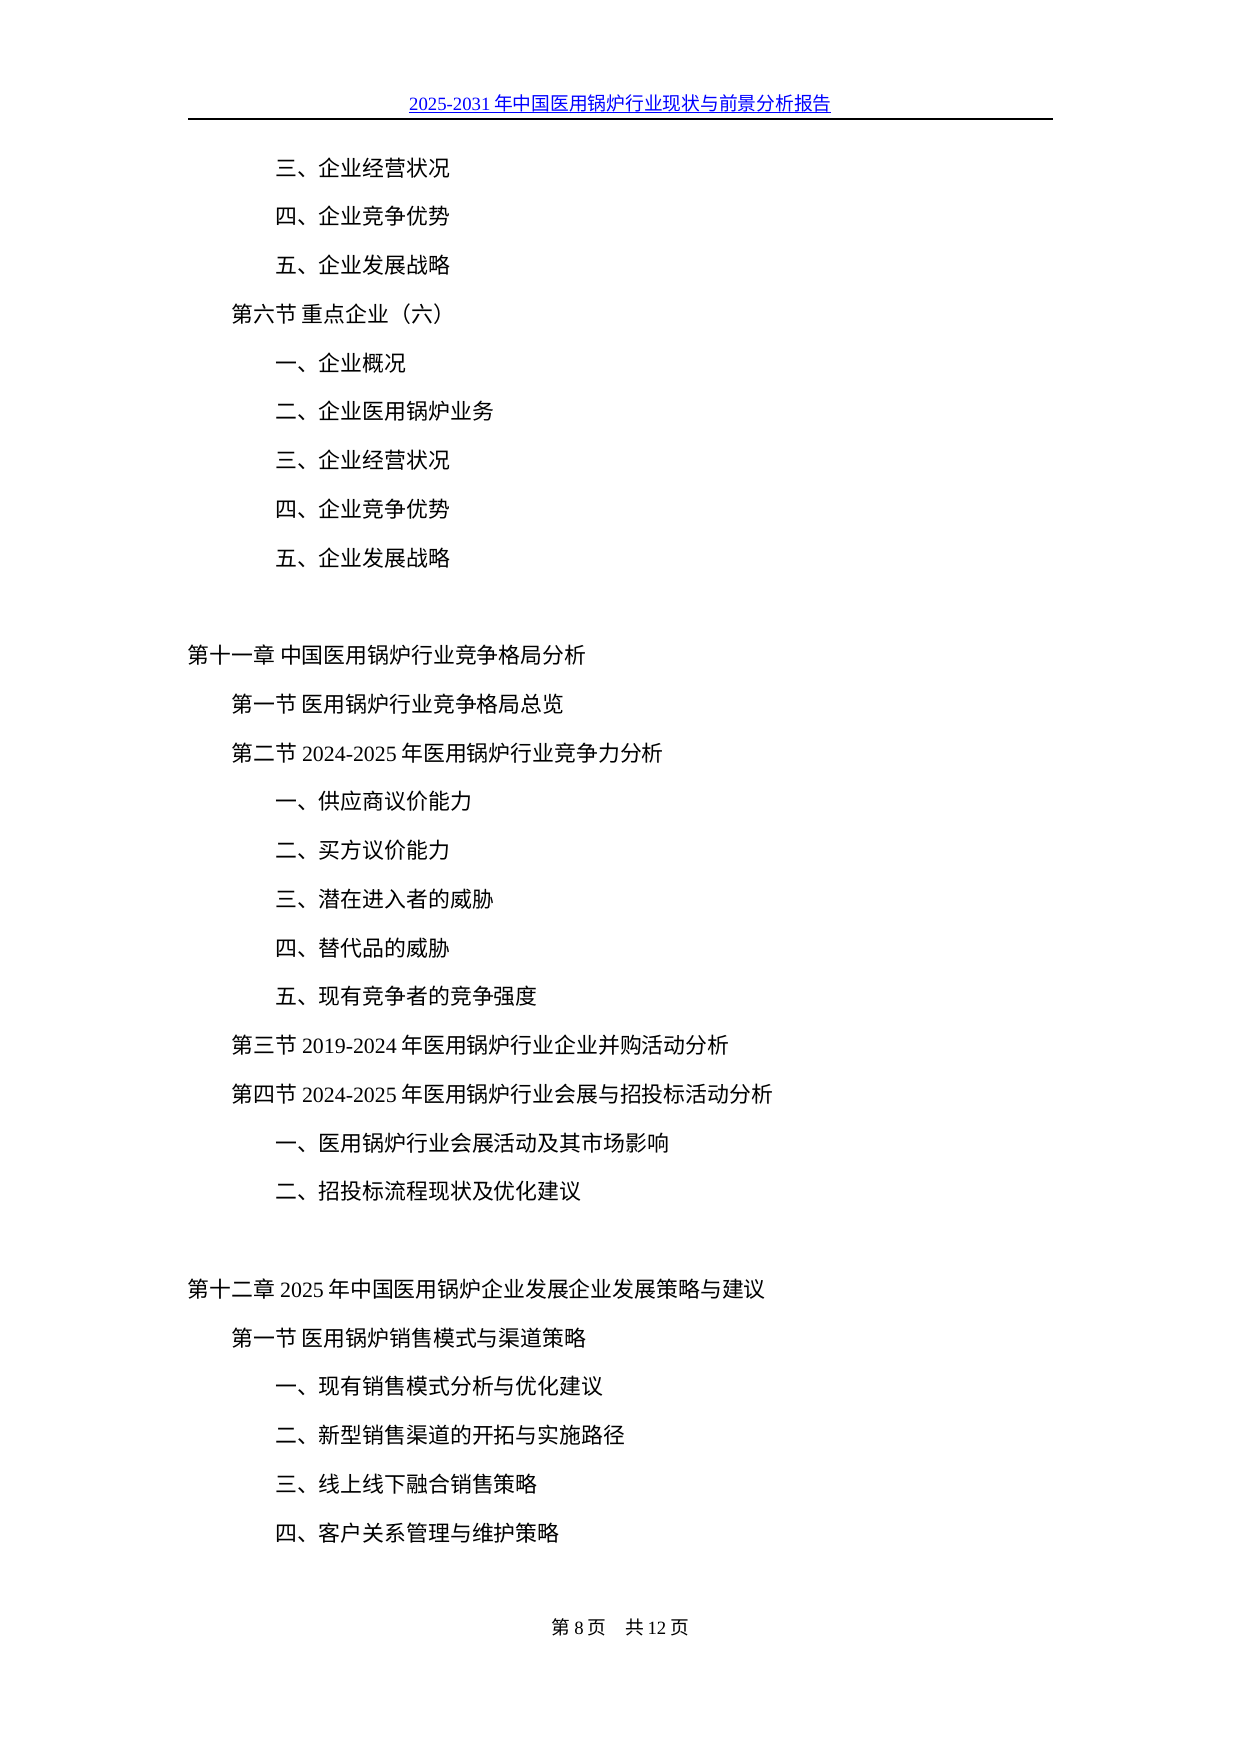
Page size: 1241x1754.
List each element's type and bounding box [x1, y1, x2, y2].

text [187, 150, 1053, 1548]
